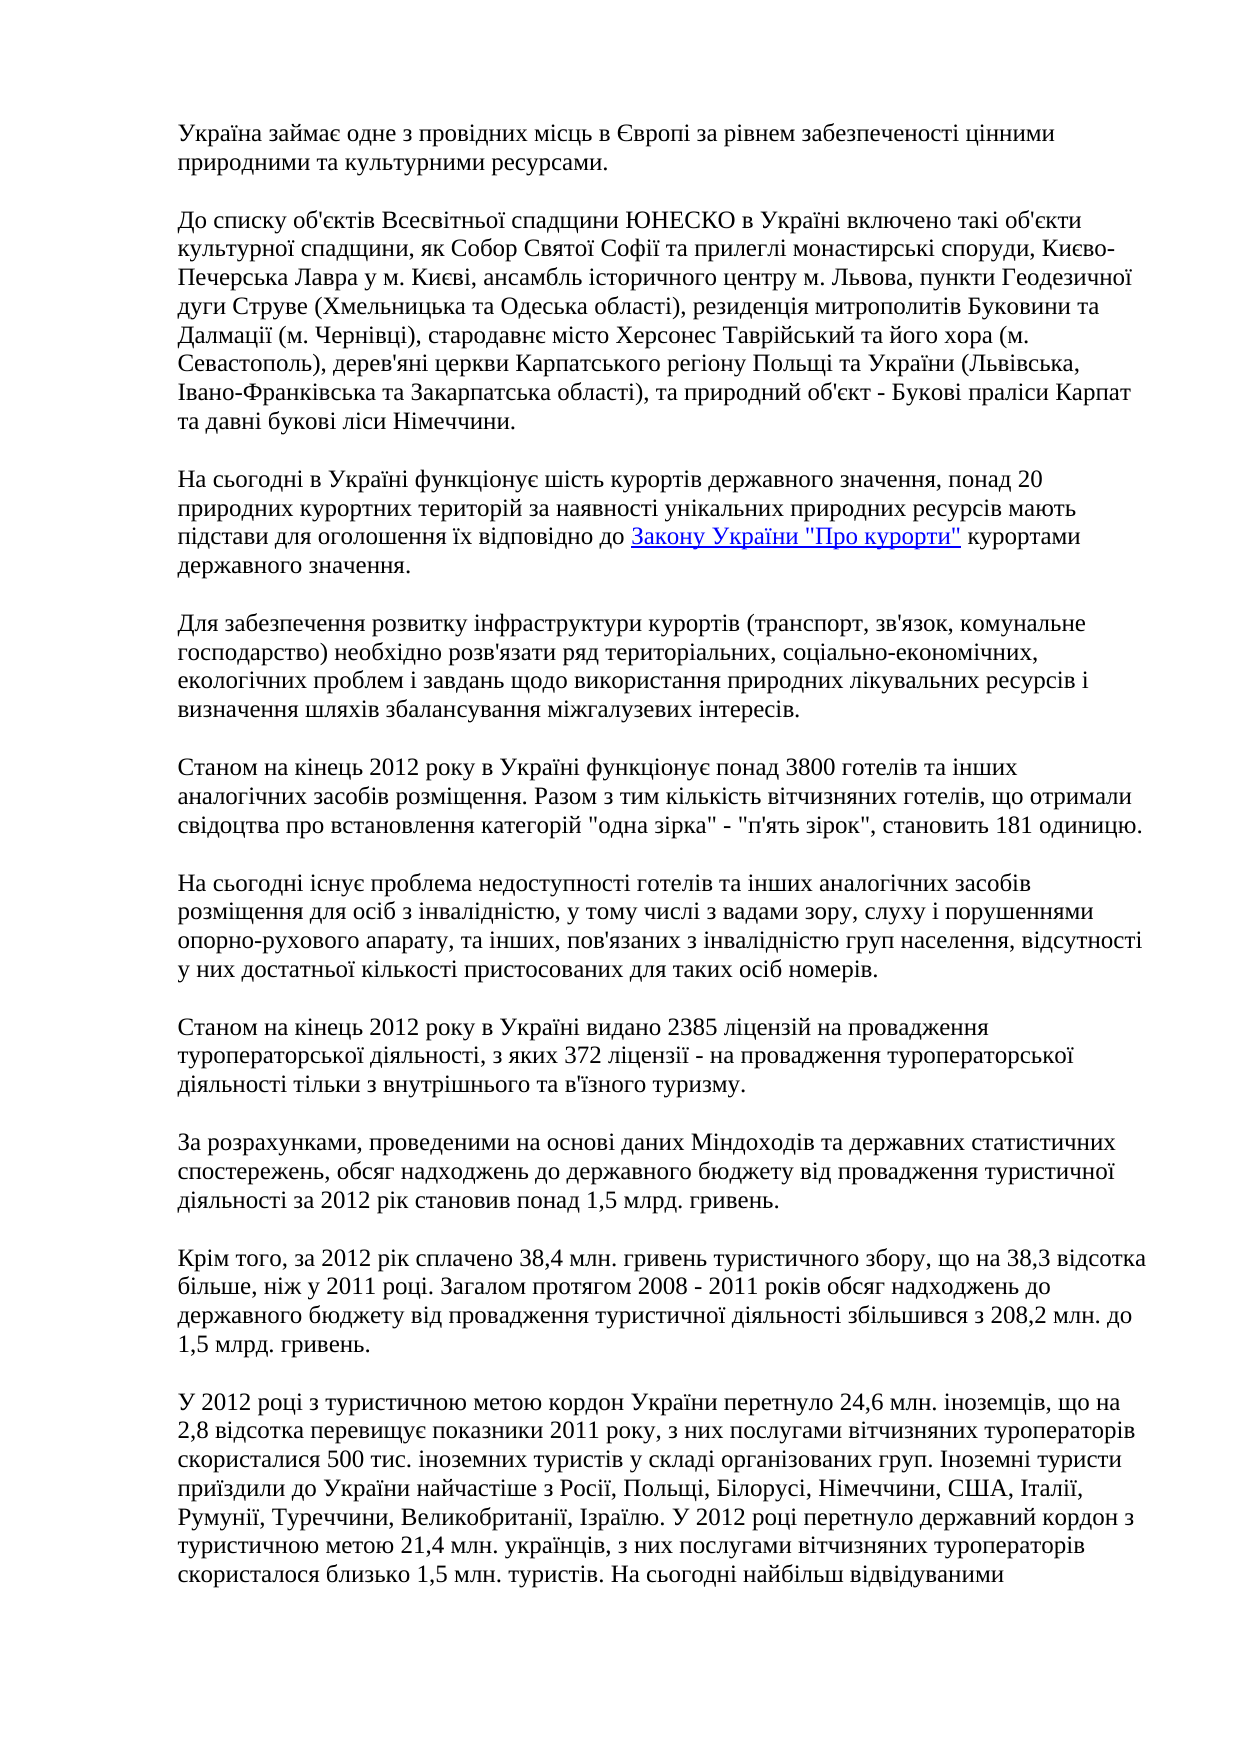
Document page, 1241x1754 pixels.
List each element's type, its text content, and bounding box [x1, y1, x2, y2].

text Україна займає одне з провідних місць в Європі за рівнем забезпеченості цінними природними та культурними ресурсами. [177, 118, 1152, 176]
text На сьогодні існує проблема недоступності готелів та інших аналогічних засобів розміщення для осіб з інвалідністю, у тому числі з вадами зору, слуху і порушеннями опорно-рухового апарату, та інших, пов'язаних з інвалідністю груп населення, відсутності у них достатньої кількості пристосованих для таких осіб номерів. [177, 868, 1152, 983]
text Для забезпечення розвитку інфраструктури курортів (транспорт, зв'язок, комунальне господарство) необхідно розв'язати ряд територіальних, соціально-економічних, екологічних проблем і завдань щодо використання природних лікувальних ресурсів і визначення шляхів збалансування міжгалузевих інтересів. [177, 608, 1152, 723]
text Крім того, за 2012 рік сплачено 38,4 млн. гривень туристичного збору, що на 38,3 відсотка більше, ніж у 2011 році. Загалом протягом 2008 - 2011 років обсяг надходжень до державного бюджету від провадження туристичної діяльності збільшився з 208,2 млн. до 1,5 млрд. гривень. [177, 1243, 1152, 1358]
text За розрахунками, проведеними на основі даних Міндоходів та державних статистичних спостережень, обсяг надходжень до державного бюджету від провадження туристичної діяльності за 2012 рік становив понад 1,5 млрд. гривень. [177, 1127, 1152, 1213]
text До списку об'єктів Всесвітньої спадщини ЮНЕСКО в Україні включено такі об'єкти культурної спадщини, як Собор Святої Софії та прилеглі монастирські споруди, Києво-Печерська Лавра у м. Києві, ансамбль історичного центру м. Львова, пункти Геодезичної дуги Струве (Хмельницька та Одеська області), резиденція митрополитів Буковини та Далмації (м. Чернівці), стародавнє місто Херсонес Таврійський та його хора (м. Севастополь), дерев'яні церкви Карпатського регіону Польщі та України (Львівська, Івано-Франківська та Закарпатська області), та природний об'єкт - Букові праліси Карпат та давні букові ліси Німеччини. [177, 205, 1152, 435]
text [177, 1387, 1152, 1588]
text Станом на кінець 2012 року в Україні функціонує понад 3800 готелів та інших аналогічних засобів розміщення. Разом з тим кількість вітчизняних готелів, що отримали свідоцтва про встановлення категорій "одна зірка" - "п'ять зірок", становить 181 одиницю. [177, 752, 1152, 838]
text Станом на кінець 2012 року в Україні видано 2385 ліцензій на провадження туроператорської діяльності, з яких 372 ліцензії - на провадження туроператорської діяльності тільки з внутрішнього та в'їзного туризму. [177, 1012, 1152, 1098]
text На сьогодні в Україні функціонує шість курортів державного значення, понад 20 природних курортних територій за наявності унікальних природних ресурсів мають підстави для оголошення їх відповідно до Закону України "Про курорти" курортами державного значення. [177, 464, 1152, 579]
